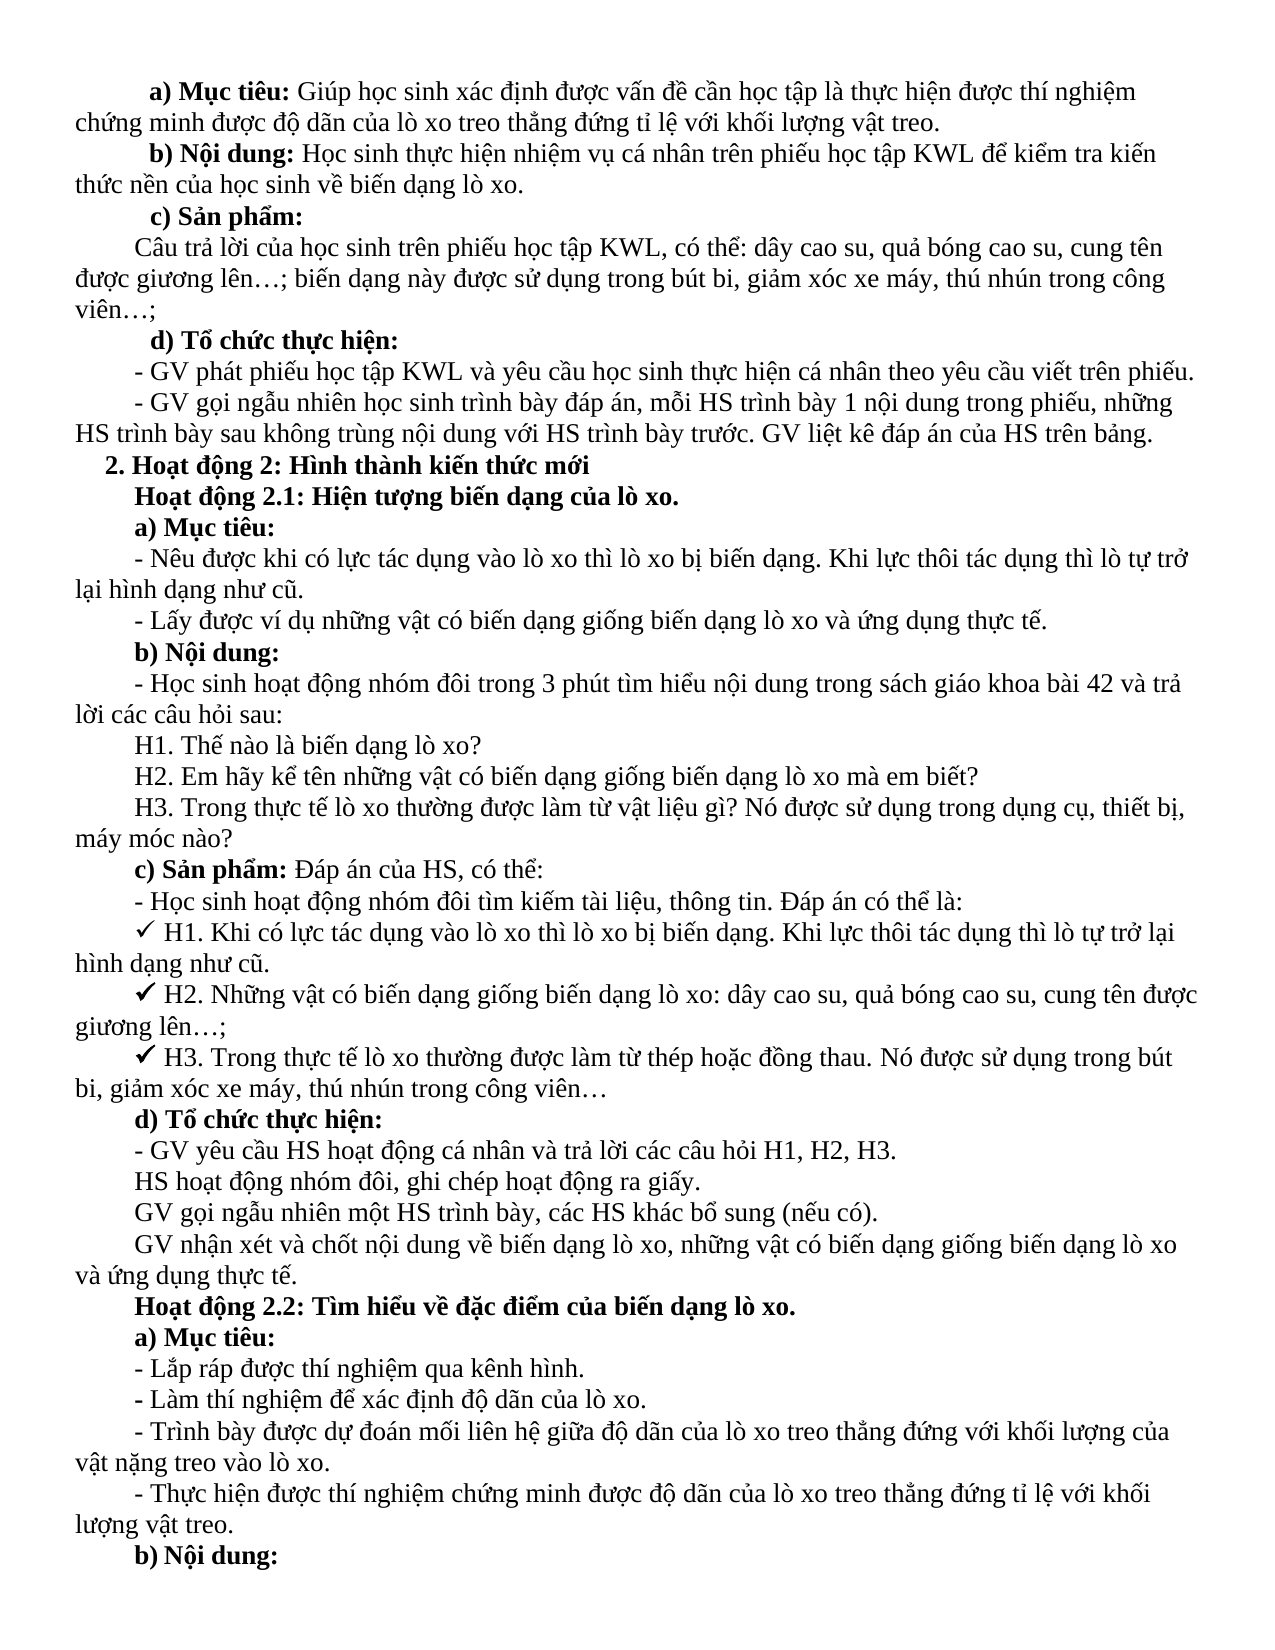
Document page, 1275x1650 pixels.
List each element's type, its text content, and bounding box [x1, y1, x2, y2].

text H2. Em hãy kể tên những vật có biến dạng giống biến dạng lò xo mà em biết? [75, 760, 1200, 791]
list H3. Trong thực tế lò xo thường được làm từ thép hoặc đồng thau. Nó được sử dụng trong bút bi, giảm xóc xe máy, thú nhún trong công viên… [75, 1041, 1200, 1103]
text Câu trả lời của học sinh trên phiếu học tập KWL, có thể: dây cao su, quả bóng cao su, cung tên được giương lên…; biến dạng này được sử dụng trong bút bi, giảm xóc xe máy, thú nhún trong công viên…; [75, 231, 1200, 324]
text Hoạt động 2.2: Tìm hiểu về đặc điểm của biến dạng lò xo. [75, 1290, 1200, 1321]
text - Học sinh hoạt động nhóm đôi tìm kiếm tài liệu, thông tin. Đáp án có thể là: [75, 885, 1200, 916]
text - GV gọi ngẫu nhiên học sinh trình bày đáp án, mỗi HS trình bày 1 nội dung trong phiếu, những HS trình bày sau không trùng nội dung với HS trình bày trước. GV liệt kê đáp án của HS trên bảng. [75, 386, 1200, 449]
text 2. Hoạt động 2: Hình thành kiến thức mới [75, 449, 1200, 480]
list Nội dung: [75, 1539, 1200, 1570]
text Hoạt động 2.1: Hiện tượng biến dạng của lò xo. [75, 480, 1200, 511]
text a) Mục tiêu: [75, 511, 1200, 542]
text a) Mục tiêu: Giúp học sinh xác định được vấn đề cần học tập là thực hiện được thí nghiệm chứng minh được độ dãn của lò xo treo thẳng đứng tỉ lệ với khối lượng vật treo. [75, 75, 1200, 137]
text GV gọi ngẫu nhiên một HS trình bày, các HS khác bổ sung (nếu có). [75, 1197, 1200, 1228]
text HS hoạt động nhóm đôi, ghi chép hoạt động ra giấy. [75, 1165, 1200, 1197]
list H1. Khi có lực tác dụng vào lò xo thì lò xo bị biến dạng. Khi lực thôi tác dụng thì lò tự trở lại hình dạng như cũ. [75, 916, 1200, 978]
text - GV phát phiếu học tập KWL và yêu cầu học sinh thực hiện cá nhân theo yêu cầu viết trên phiếu. [75, 355, 1200, 386]
text H1. Thế nào là biến dạng lò xo? [75, 729, 1200, 760]
text c) Sản phẩm: [75, 199, 1200, 231]
text GV nhận xét và chốt nội dung về biến dạng lò xo, những vật có biến dạng giống biến dạng lò xo và ứng dụng thực tế. [75, 1228, 1200, 1290]
text - Trình bày được dự đoán mối liên hệ giữa độ dãn của lò xo treo thẳng đứng với khối lượng của vật nặng treo vào lò xo. [75, 1414, 1200, 1477]
text - GV yêu cầu HS hoạt động cá nhân và trả lời các câu hỏi H1, H2, H3. [75, 1134, 1200, 1165]
text - Lấy được ví dụ những vật có biến dạng giống biến dạng lò xo và ứng dụng thực tế. [75, 604, 1200, 636]
list Mục tiêu: [75, 1321, 1200, 1352]
text - Học sinh hoạt động nhóm đôi trong 3 phút tìm hiểu nội dung trong sách giáo khoa bài 42 và trả lời các câu hỏi sau: [75, 667, 1200, 729]
list - Nêu được khi có lực tác dụng vào lò xo thì lò xo bị biến dạng. Khi lực thôi tác dụng thì lò tự trở lại hình dạng như cũ. [75, 542, 1200, 604]
list - Lắp ráp được thí nghiệm qua kênh hình. [75, 1352, 1200, 1383]
list d) Tổ chức thực hiện: [75, 1103, 1200, 1134]
text b) Nội dung: Học sinh thực hiện nhiệm vụ cá nhân trên phiếu học tập KWL để kiểm tra kiến thức nền của học sinh về biến dạng lò xo. [75, 137, 1200, 199]
text b) Nội dung: [75, 636, 1200, 667]
text H3. Trong thực tế lò xo thường được làm từ vật liệu gì? Nó được sử dụng trong dụng cụ, thiết bị, máy móc nào? [75, 791, 1200, 854]
text c) Sản phẩm: Đáp án của HS, có thể: [75, 854, 1200, 885]
list H2. Những vật có biến dạng giống biến dạng lò xo: dây cao su, quả bóng cao su, cung tên được giương lên…; [75, 978, 1200, 1041]
text - Thực hiện được thí nghiệm chứng minh được độ dãn của lò xo treo thẳng đứng tỉ lệ với khối lượng vật treo. [75, 1477, 1200, 1539]
text - Làm thí nghiệm để xác định độ dãn của lò xo. [75, 1383, 1200, 1414]
text d) Tổ chức thực hiện: [75, 324, 1200, 355]
